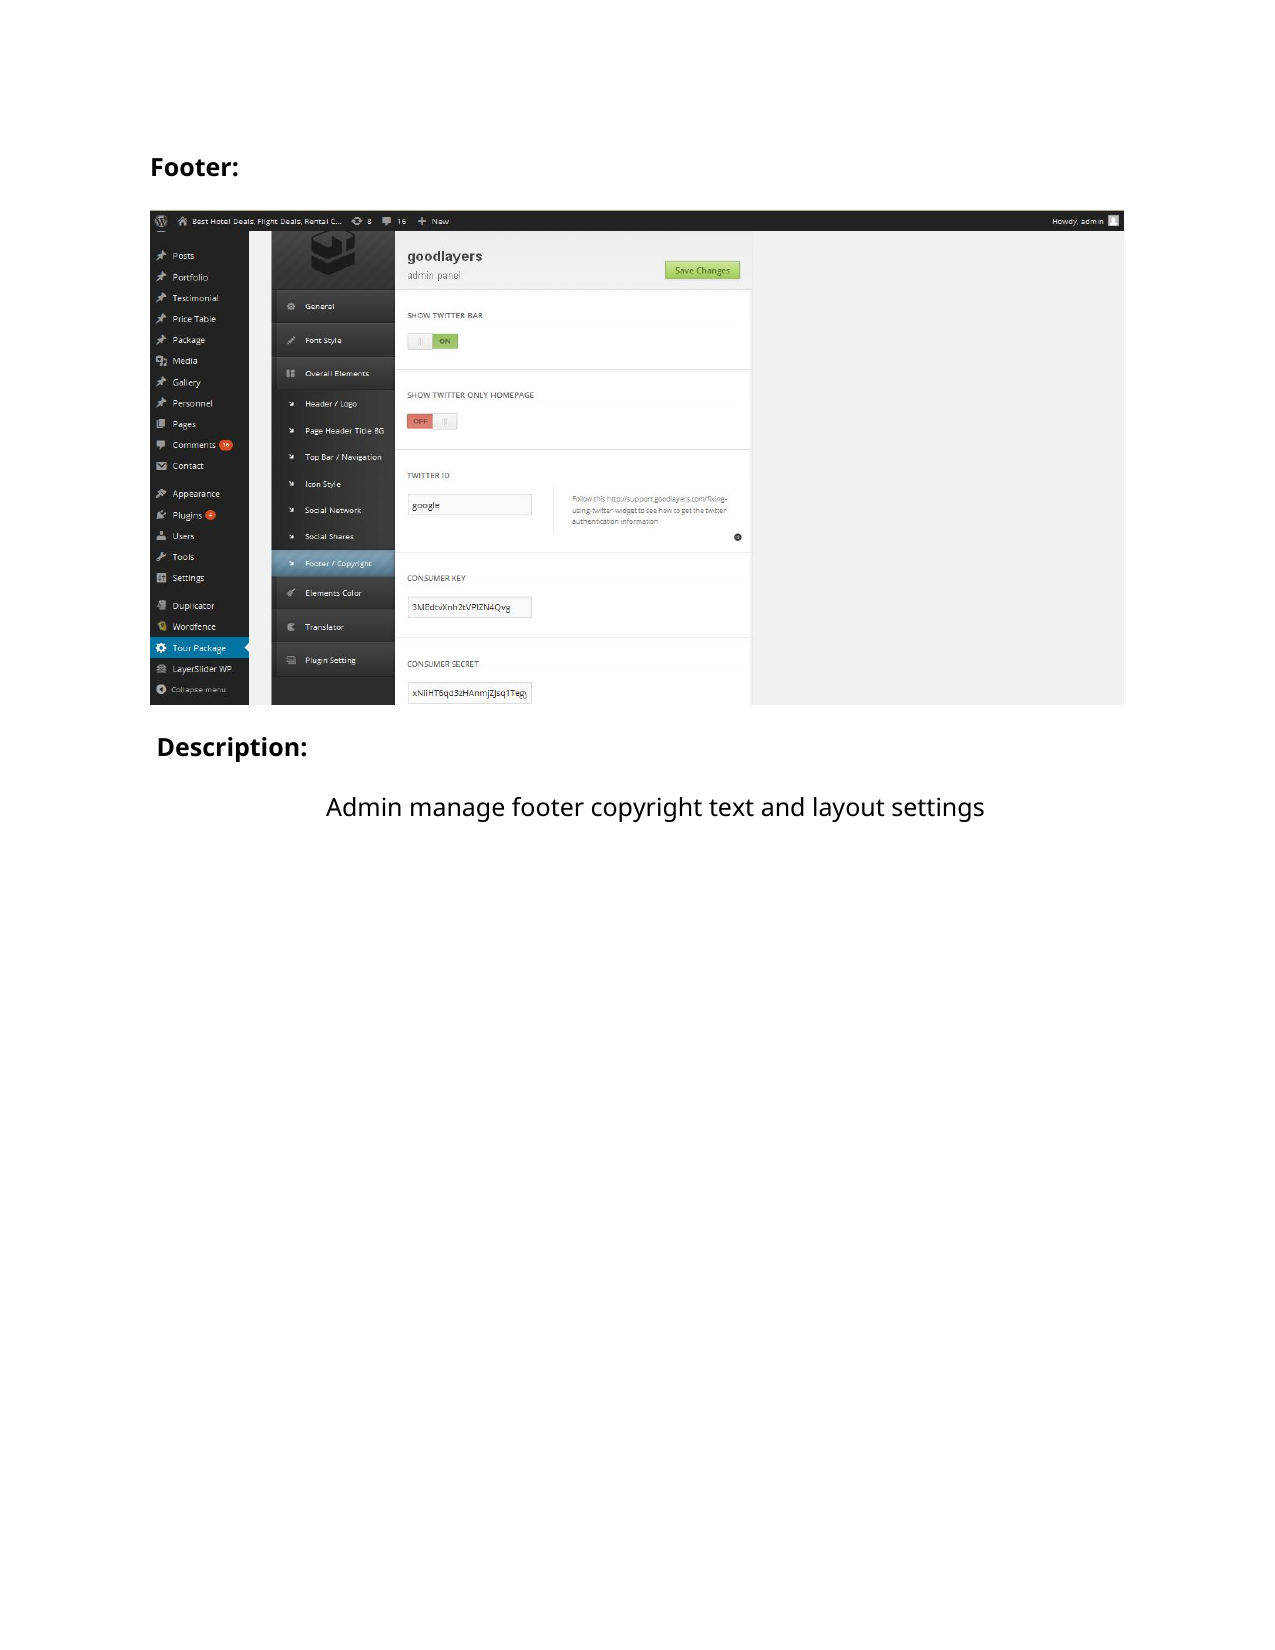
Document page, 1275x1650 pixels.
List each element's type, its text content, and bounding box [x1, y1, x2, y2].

picture [150, 210, 1124, 705]
picture [195, 645, 226, 651]
text Admin manage footer copyright text and layout settings [150, 790, 1125, 824]
text Description: [150, 730, 1125, 764]
text Footer: [150, 150, 1125, 184]
picture [157, 643, 167, 652]
picture [175, 645, 191, 650]
